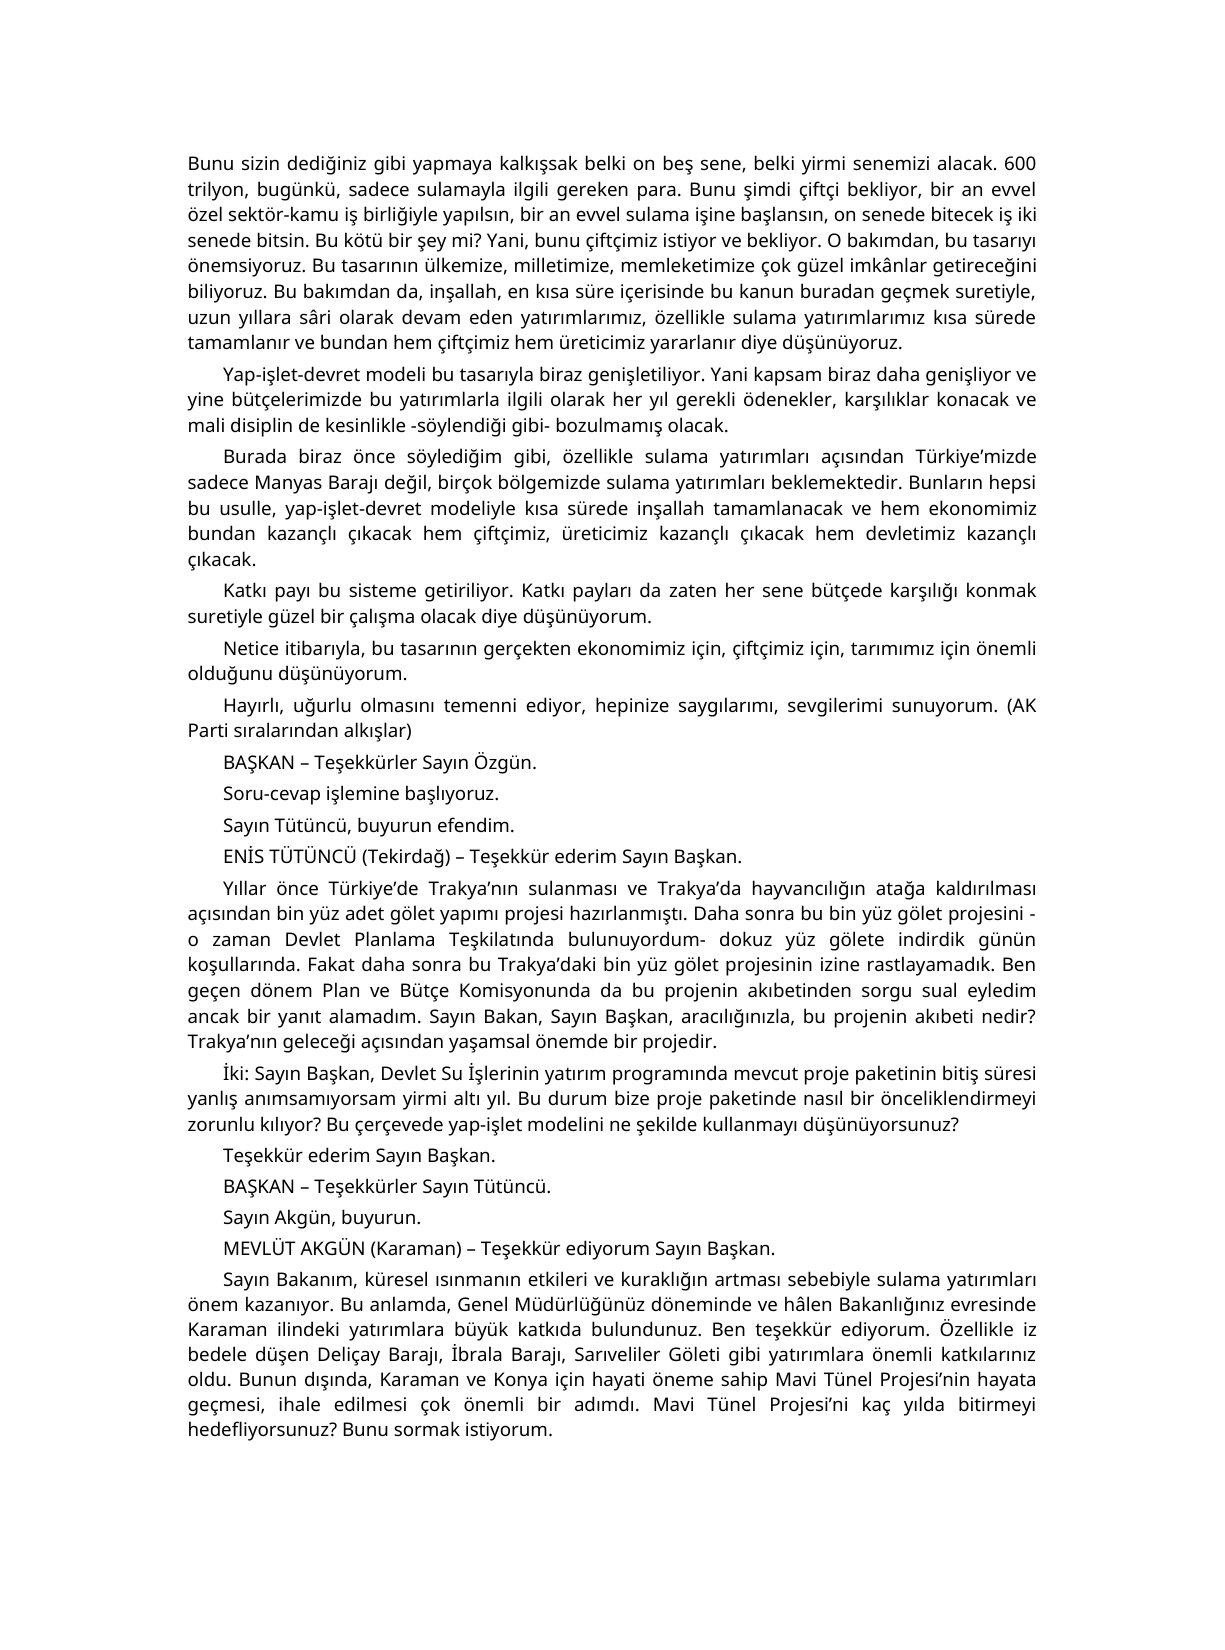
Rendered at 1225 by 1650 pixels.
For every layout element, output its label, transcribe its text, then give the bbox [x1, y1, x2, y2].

text ENİS TÜTÜNCÜ (Tekirdağ) – Teşekkür ederim Sayın Başkan. [187, 843, 1037, 869]
text Soru-cevap işlemine başlıyoruz. [187, 780, 1037, 806]
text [187, 150, 1037, 355]
text Burada biraz önce söylediğim gibi, özellikle sulama yatırımları açısından Türkiye’mizde sadece Manyas Barajı değil, birçok bölgemizde sulama yatırımları beklemektedir. Bunların hepsi bu usulle, yap-işlet-devret modeliyle kısa sürede inşallah tamamlanacak ve hem ekonomimiz bundan kazançlı çıkacak hem çiftçimiz, üreticimiz kazançlı çıkacak hem devletimiz kazançlı çıkacak. [187, 443, 1037, 572]
text BAŞKAN – Teşekkürler Sayın Tütüncü. [187, 1174, 1037, 1199]
text Sayın Akgün, buyurun. [187, 1205, 1037, 1230]
text Sayın Tütüncü, buyurun efendim. [187, 812, 1037, 837]
text Netice itibarıyla, bu tasarının gerçekten ekonomimiz için, çiftçimiz için, tarımımız için önemli olduğunu düşünüyorum. [187, 634, 1037, 686]
text Yıllar önce Türkiye’de Trakya’nın sulanması ve Trakya’da hayvancılığın atağa kaldırılması açısından bin yüz adet gölet yapımı projesi hazırlanmıştı. Daha sonra bu bin yüz gölet projesini -o zaman Devlet Planlama Teşkilatında bulunuyordum- dokuz yüz gölete indirdik günün koşullarında. Fakat daha sonra bu Trakya’daki bin yüz gölet projesinin izine rastlayamadık. Ben geçen dönem Plan ve Bütçe Komisyonunda da bu projenin akıbetinden sorgu sual eyledim ancak bir yanıt alamadım. Sayın Bakan, Sayın Başkan, aracılığınızla, bu projenin akıbeti nedir? Trakya’nın geleceği açısından yaşamsal önemde bir projedir. [187, 874, 1037, 1054]
text Hayırlı, uğurlu olmasını temenni ediyor, hepinize saygılarımı, sevgilerimi sunuyorum. (AK Parti sıralarından alkışlar) [187, 692, 1037, 743]
text İki: Sayın Başkan, Devlet Su İşlerinin yatırım programında mevcut proje paketinin bitiş süresi yanlış anımsamıyorsam yirmi altı yıl. Bu durum bize proje paketinde nasıl bir önceliklendirmeyi zorunlu kılıyor? Bu çerçevede yap-işlet modelini ne şekilde kullanmayı düşünüyorsunuz? [187, 1060, 1037, 1137]
text Teşekkür ederim Sayın Başkan. [187, 1142, 1037, 1168]
text Sayın Bakanım, küresel ısınmanın etkileri ve kuraklığın artması sebebiyle sulama yatırımları önem kazanıyor. Bu anlamda, Genel Müdürlüğünüz döneminde ve hâlen Bakanlığınız evresinde Karaman ilindeki yatırımlara büyük katkıda bulundunuz. Ben teşekkür ediyorum. Özellikle iz bedele düşen Deliçay Barajı, İbrala Barajı, Sarıveliler Göleti gibi yatırımlara önemli katkılarınız oldu. Bunun dışında, Karaman ve Konya için hayati öneme sahip Mavi Tünel Projesi’nin hayata geçmesi, ihale edilmesi çok önemli bir adımdı. Mavi Tünel Projesi’ni kaç yılda bitirmeyi hedefliyorsunuz? Bunu sormak istiyorum. [187, 1266, 1037, 1441]
text Katkı payı bu sisteme getiriliyor. Katkı payları da zaten her sene bütçede karşılığı konmak suretiyle güzel bir çalışma olacak diye düşünüyorum. [187, 577, 1037, 629]
text MEVLÜT AKGÜN (Karaman) – Teşekkür ediyorum Sayın Başkan. [187, 1236, 1037, 1261]
text BAŞKAN – Teşekkürler Sayın Özgün. [187, 749, 1037, 774]
text Yap-işlet-devret modeli bu tasarıyla biraz genişletiliyor. Yani kapsam biraz daha genişliyor ve yine bütçelerimizde bu yatırımlarla ilgili olarak her yıl gerekli ödenekler, karşılıklar konacak ve mali disiplin de kesinlikle -söylendiği gibi- bozulmamış olacak. [187, 361, 1037, 438]
